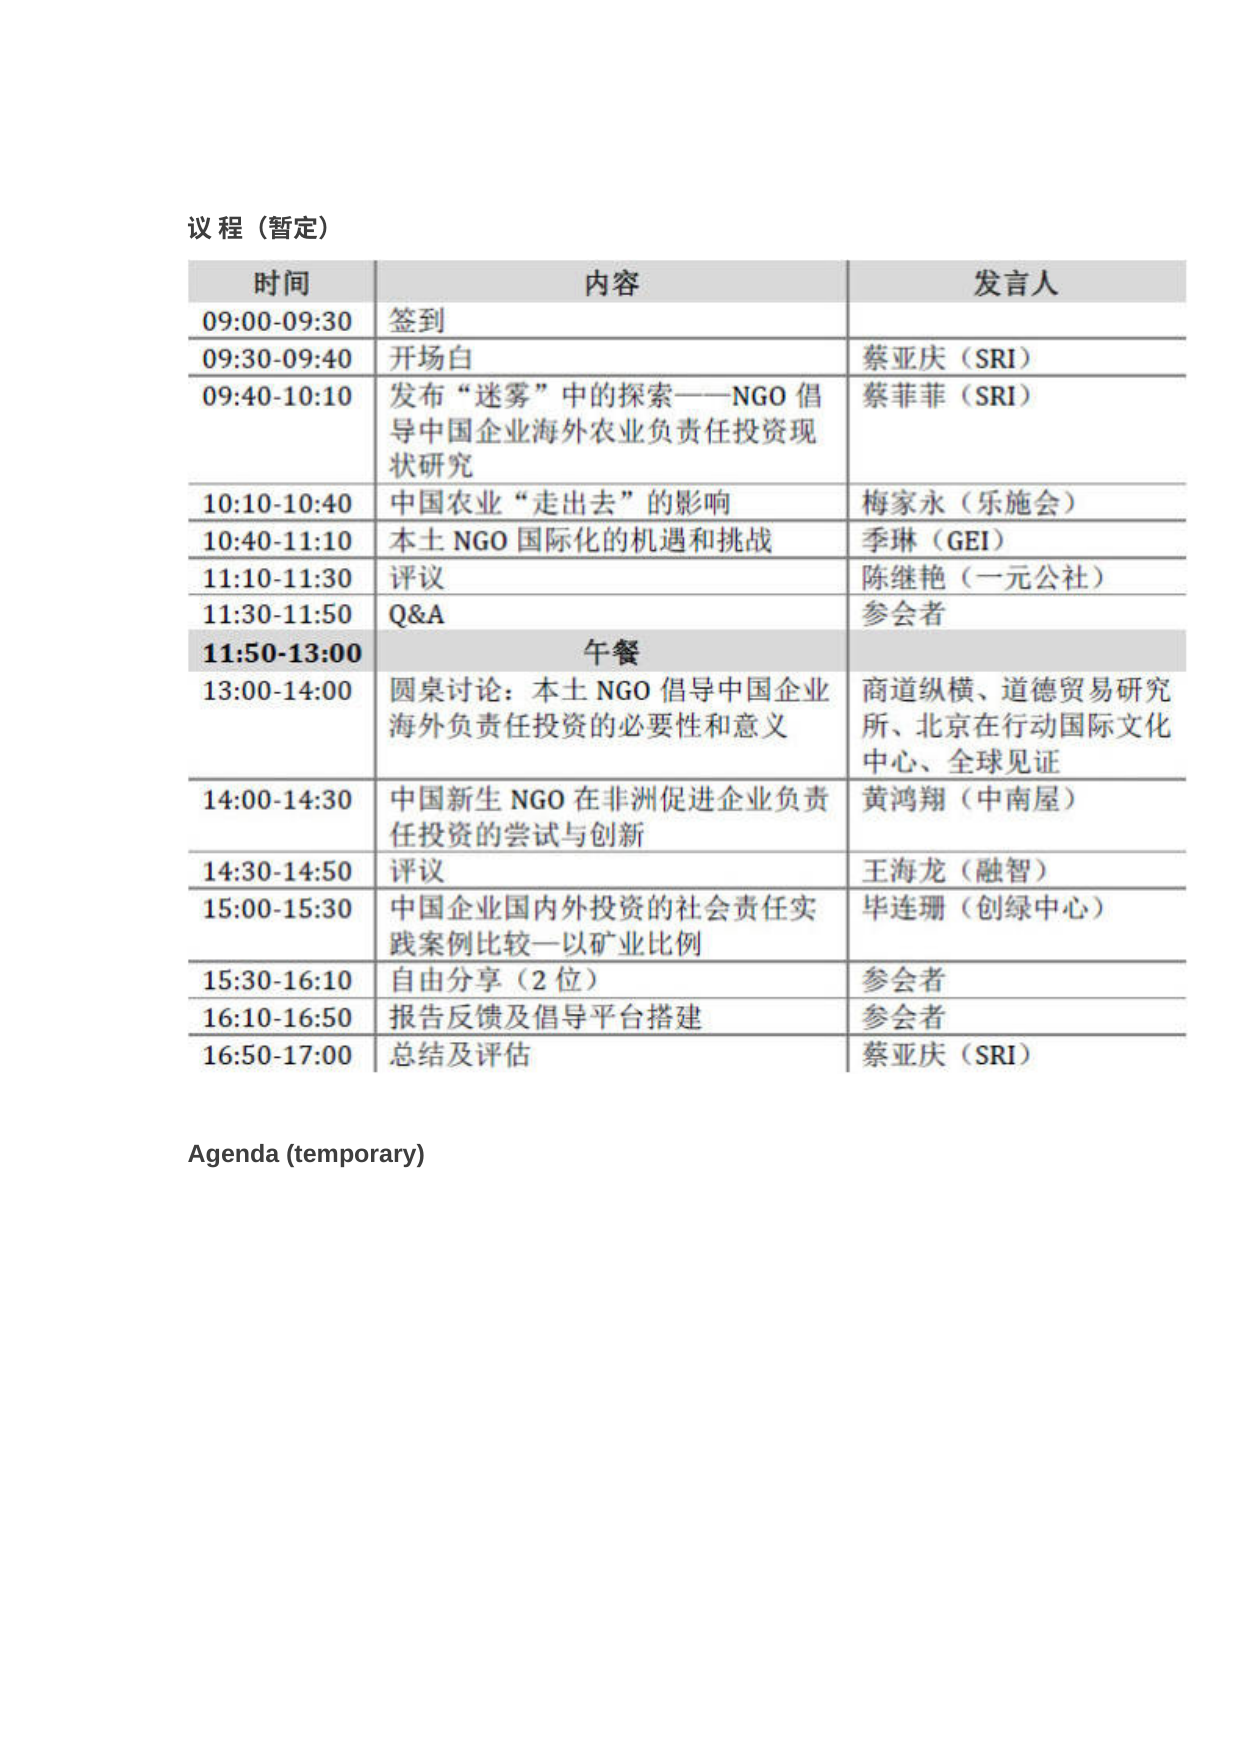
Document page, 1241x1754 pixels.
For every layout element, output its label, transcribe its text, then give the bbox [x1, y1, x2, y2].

picture [187, 259, 1188, 1074]
text Agenda (temporary) [187, 1137, 1053, 1169]
text 议 程（暂定） [187, 194, 1053, 259]
